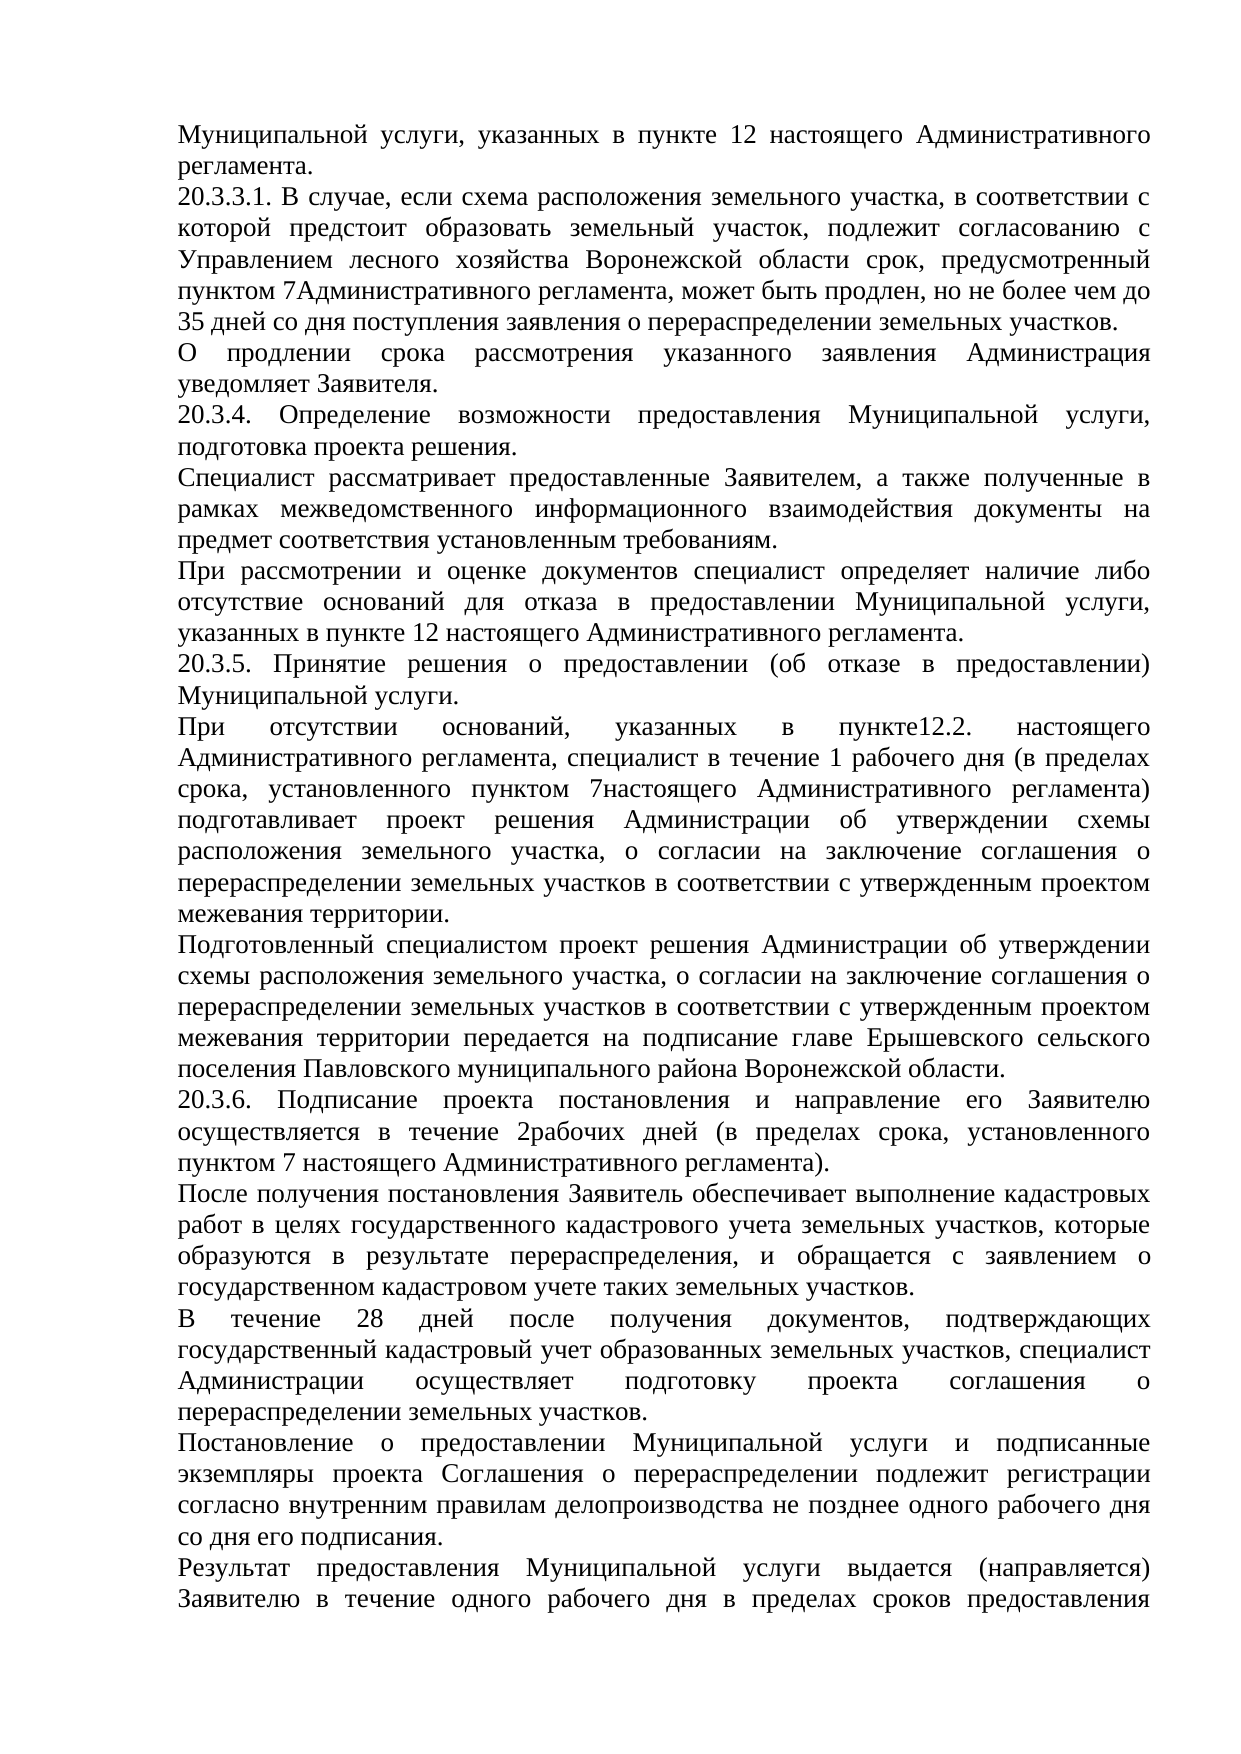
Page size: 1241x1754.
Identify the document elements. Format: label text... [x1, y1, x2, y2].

text При рассмотрении и оценке документов специалист определяет наличие либо отсутствие оснований для отказа в предоставлении Муниципальной услуги, указанных в пункте 12 настоящего Административного регламента. [177, 554, 1152, 648]
text 20.3.4. Определение возможности предоставления Муниципальной услуги, подготовка проекта решения. [177, 398, 1152, 461]
text После получения постановления Заявитель обеспечивает выполнение кадастровых работ в целях государственного кадастрового учета земельных участков, которые образуются в результате перераспределения, и обращается с заявлением о государственном кадастровом учете таких земельных участков. [177, 1177, 1152, 1302]
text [177, 118, 1152, 180]
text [177, 1551, 1152, 1613]
text Специалист рассматривает предоставленные Заявителем, а также полученные в рамках межведомственного информационного взаимодействия документы на предмет соответствия установленным требованиям. [177, 461, 1152, 554]
text При отсутствии оснований, указанных в пункте12.2. настоящего Административного регламента, специалист в течение 1 рабочего дня (в пределах срока, установленного пунктом 7настоящего Административного регламента) подготавливает проект решения Администрации об утверждении схемы расположения земельного участка, о согласии на заключение соглашения о перераспределении земельных участков в соответствии с утвержденным проектом межевания территории. [177, 710, 1152, 928]
text В течение 28 дней после получения документов, подтверждающих государственный кадастровый учет образованных земельных участков, специалист Администрации осуществляет подготовку проекта соглашения о перераспределении земельных участков. [177, 1302, 1152, 1426]
text О продлении срока рассмотрения указанного заявления Администрация уведомляет Заявителя. [177, 336, 1152, 398]
text 20.3.6. Подписание проекта постановления и направление его Заявителю осуществляется в течение 2рабочих дней (в пределах срока, установленного пунктом 7 настоящего Административного регламента). [177, 1084, 1152, 1177]
text 20.3.3.1. В случае, если схема расположения земельного участка, в соответствии с которой предстоит образовать земельный участок, подлежит согласованию с Управлением лесного хозяйства Воронежской области срок, предусмотренный пунктом 7Административного регламента, может быть продлен, но не более чем до 35 дней со дня поступления заявления о перераспределении земельных участков. [177, 180, 1152, 336]
text Подготовленный специалистом проект решения Администрации об утверждении схемы расположения земельного участка, о согласии на заключение соглашения о перераспределении земельных участков в соответствии с утвержденным проектом межевания территории передается на подписание главе Ерышевского сельского поселения Павловского муниципального района Воронежской области. [177, 928, 1152, 1084]
text 20.3.5. Принятие решения о предоставлении (об отказе в предоставлении) Муниципальной услуги. [177, 648, 1152, 710]
text Постановление о предоставлении Муниципальной услуги и подписанные экземпляры проекта Соглашения о перераспределении подлежит регистрации согласно внутренним правилам делопроизводства не позднее одного рабочего дня со дня его подписания. [177, 1426, 1152, 1551]
